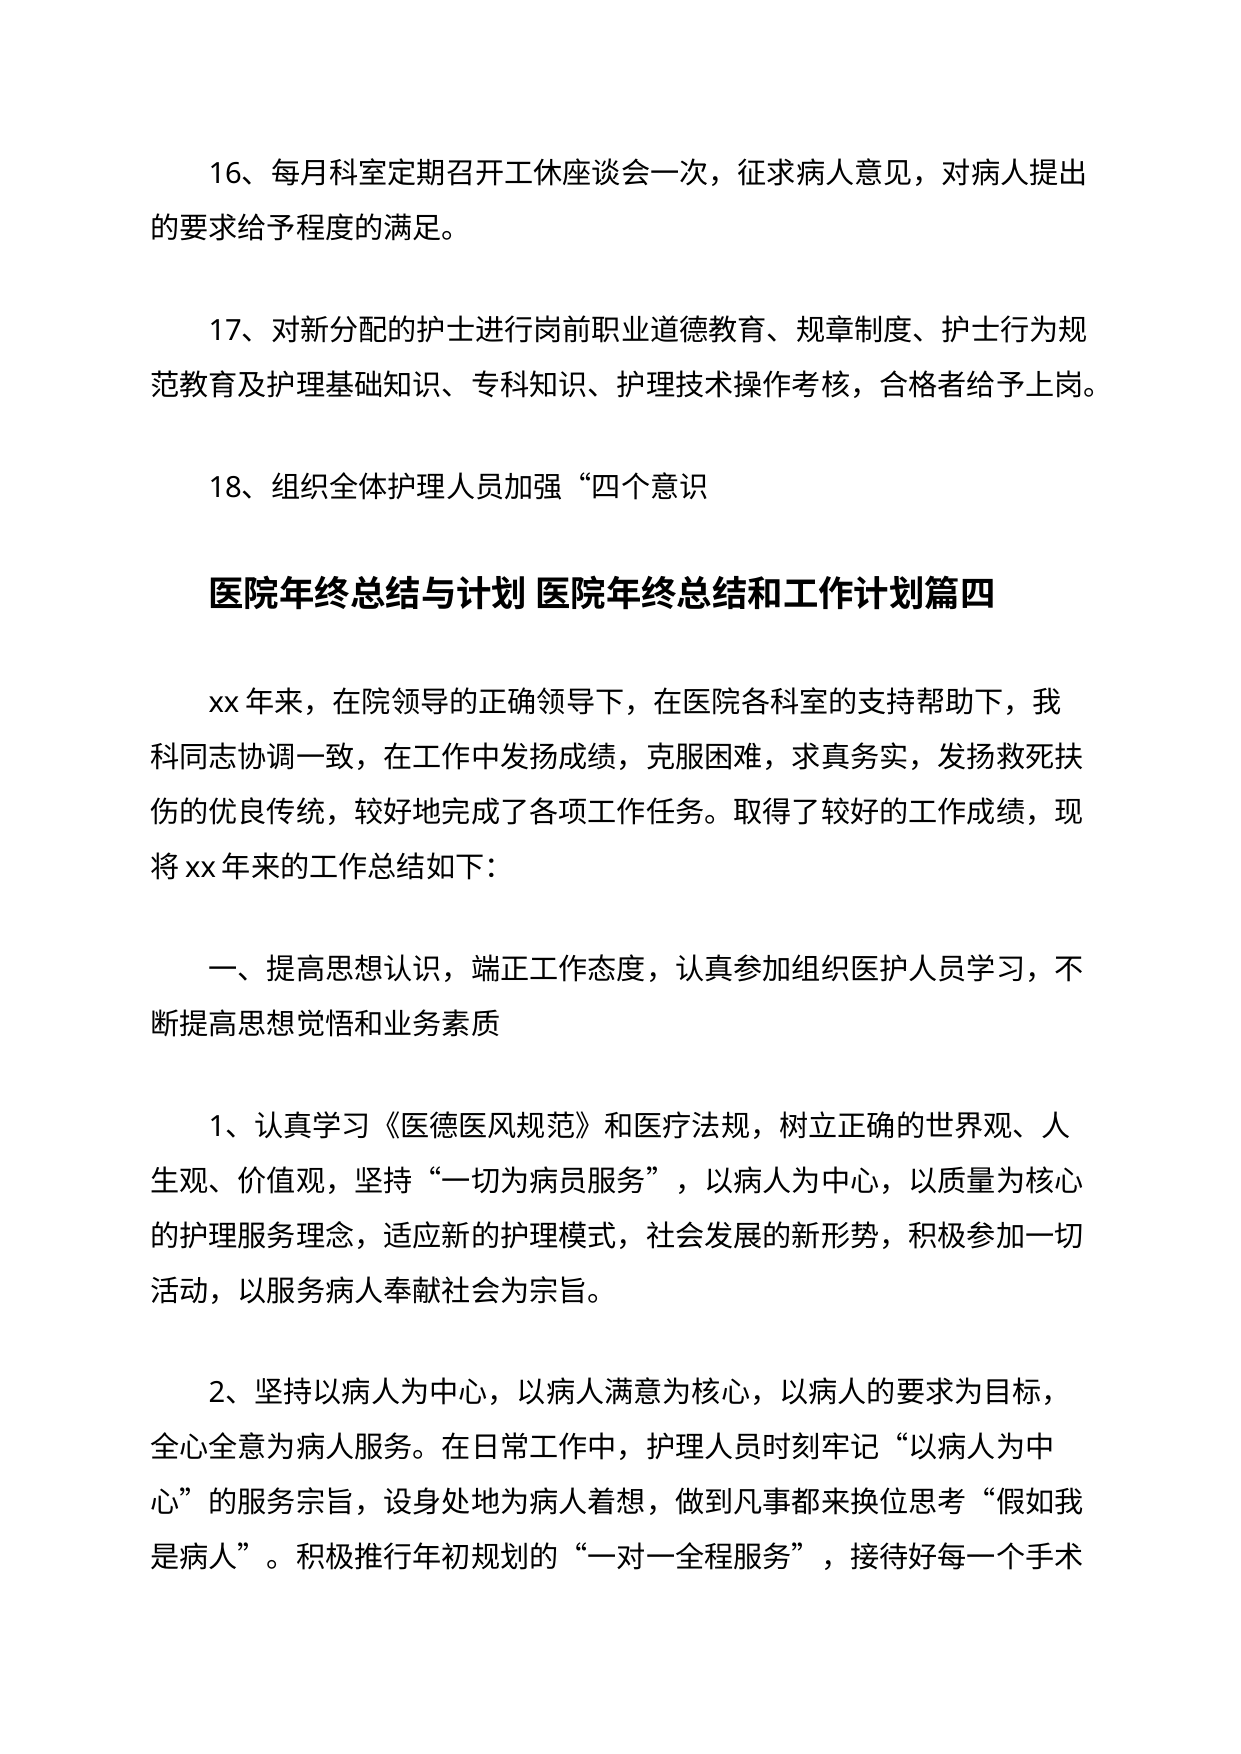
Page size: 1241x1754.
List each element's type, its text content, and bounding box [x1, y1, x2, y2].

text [150, 1369, 1090, 1576]
text 医院年终总结与计划 医院年终总结和工作计划篇四 [150, 566, 1090, 617]
text 16、每月科室定期召开工休座谈会一次，征求病人意见，对病人提出的要求给予程度的满足。 [150, 150, 1090, 247]
text 1、认真学习《医德医风规范》和医疗法规，树立正确的世界观、人生观、价值观，坚持“一切为病员服务”，以病人为中心，以质量为核心的护理服务理念，适应新的护理模式，社会发展的新形势，积极参加一切活动，以服务病人奉献社会为宗旨。 [150, 1102, 1090, 1309]
text 18、组织全体护理人员加强“四个意识 [150, 463, 1090, 506]
text 17、对新分配的护士进行岗前职业道德教育、规章制度、护士行为规范教育及护理基础知识、专科知识、护理技术操作考核，合格者给予上岗。 [150, 307, 1090, 404]
text xx年来，在院领导的正确领导下，在医院各科室的支持帮助下，我科同志协调一致，在工作中发扬成绩，克服困难，求真务实，发扬救死扶伤的优良传统，较好地完成了各项工作任务。取得了较好的工作成绩，现将xx年来的工作总结如下： [150, 679, 1090, 886]
text 一、提高思想认识，端正工作态度，认真参加组织医护人员学习，不断提高思想觉悟和业务素质 [150, 946, 1090, 1043]
